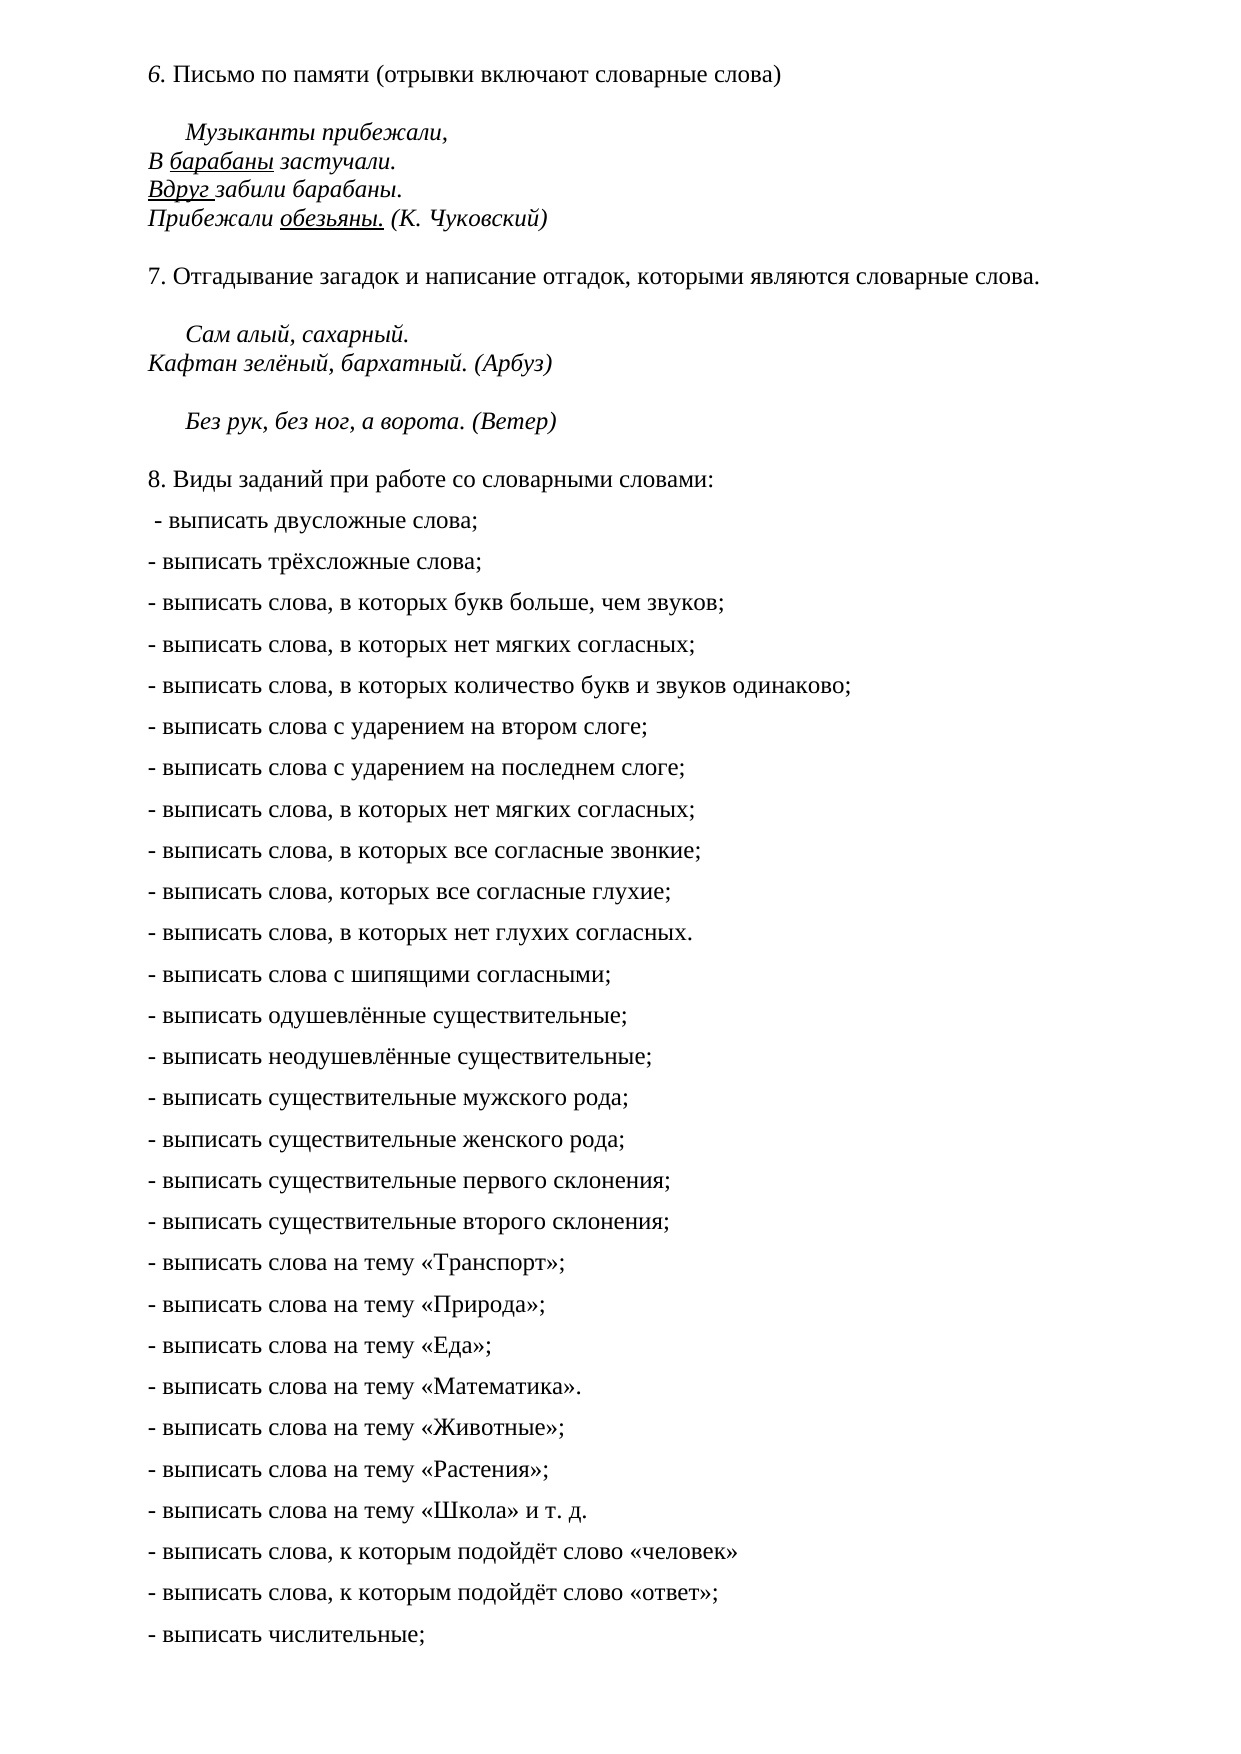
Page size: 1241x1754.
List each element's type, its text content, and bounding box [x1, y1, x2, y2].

text - выписать слова с шипящими согласными; [148, 959, 1167, 987]
text - выписать слова, в которых нет мягких согласных; [148, 629, 1167, 657]
text - выписать слова, в которых все согласные звонкие; [148, 835, 1167, 864]
text - выписать числительные; [148, 1619, 1167, 1647]
text - выписать существительные второго склонения; [148, 1206, 1167, 1235]
text - выписать слова, в которых нет глухих согласных. [148, 917, 1167, 946]
text - выписать одушевлённые существительные; [148, 1000, 1167, 1029]
text - выписать слова, в которых количество букв и звуков одинаково; [148, 670, 1167, 699]
text - выписать неодушевлённые существительные; [148, 1041, 1167, 1070]
text 7. Отгадывание загадок и написание отгадок, которыми являются словарные слова. [148, 261, 1181, 290]
text - выписать трёхсложные слова; [148, 546, 1167, 575]
text 8. Виды заданий при работе со словарными словами: [148, 464, 1167, 492]
text - выписать слова на тему «Еда»; [148, 1330, 1167, 1359]
text Без рук, без ног, а ворота. (Ветер) [148, 406, 564, 434]
text - выписать двусложные слова; [148, 505, 1167, 534]
text - выписать слова с ударением на последнем слоге; [148, 752, 1167, 781]
text - выписать слова, к которым подойдёт слово «ответ»; [148, 1577, 1167, 1606]
text - выписать слова на тему «Растения»; [148, 1454, 1167, 1482]
text - выписать существительные мужского рода; [148, 1082, 1167, 1111]
text 6. Письмо по памяти (отрывки включают словарные слова) [148, 59, 1167, 88]
text - выписать слова на тему «Школа» и т. д. [148, 1495, 1167, 1524]
text - выписать существительные женского рода; [148, 1124, 1167, 1152]
text - выписать слова, к которым подойдёт слово «человек» [148, 1536, 1167, 1565]
text - выписать слова на тему «Природа»; [148, 1289, 1167, 1317]
text - выписать слова на тему «Животные»; [148, 1412, 1167, 1441]
text - выписать слова, которых все согласные глухие; [148, 876, 1167, 905]
text Музыканты прибежали, В барабаны застучали. Вдруг забили барабаны. Прибежали обезьяны. (К. Чуковский) [148, 117, 564, 232]
text Сам алый, сахарный. Кафтан зелёный, бархатный. (Арбуз) [148, 319, 564, 377]
text - выписать слова с ударением на втором слоге; [148, 711, 1167, 740]
text - выписать слова, в которых букв больше, чем звуков; [148, 587, 1167, 616]
text - выписать слова на тему «Математика». [148, 1371, 1167, 1400]
text - выписать слова, в которых нет мягких согласных; [148, 794, 1167, 822]
text - выписать слова на тему «Транспорт»; [148, 1247, 1167, 1276]
text - выписать существительные первого склонения; [148, 1165, 1167, 1194]
